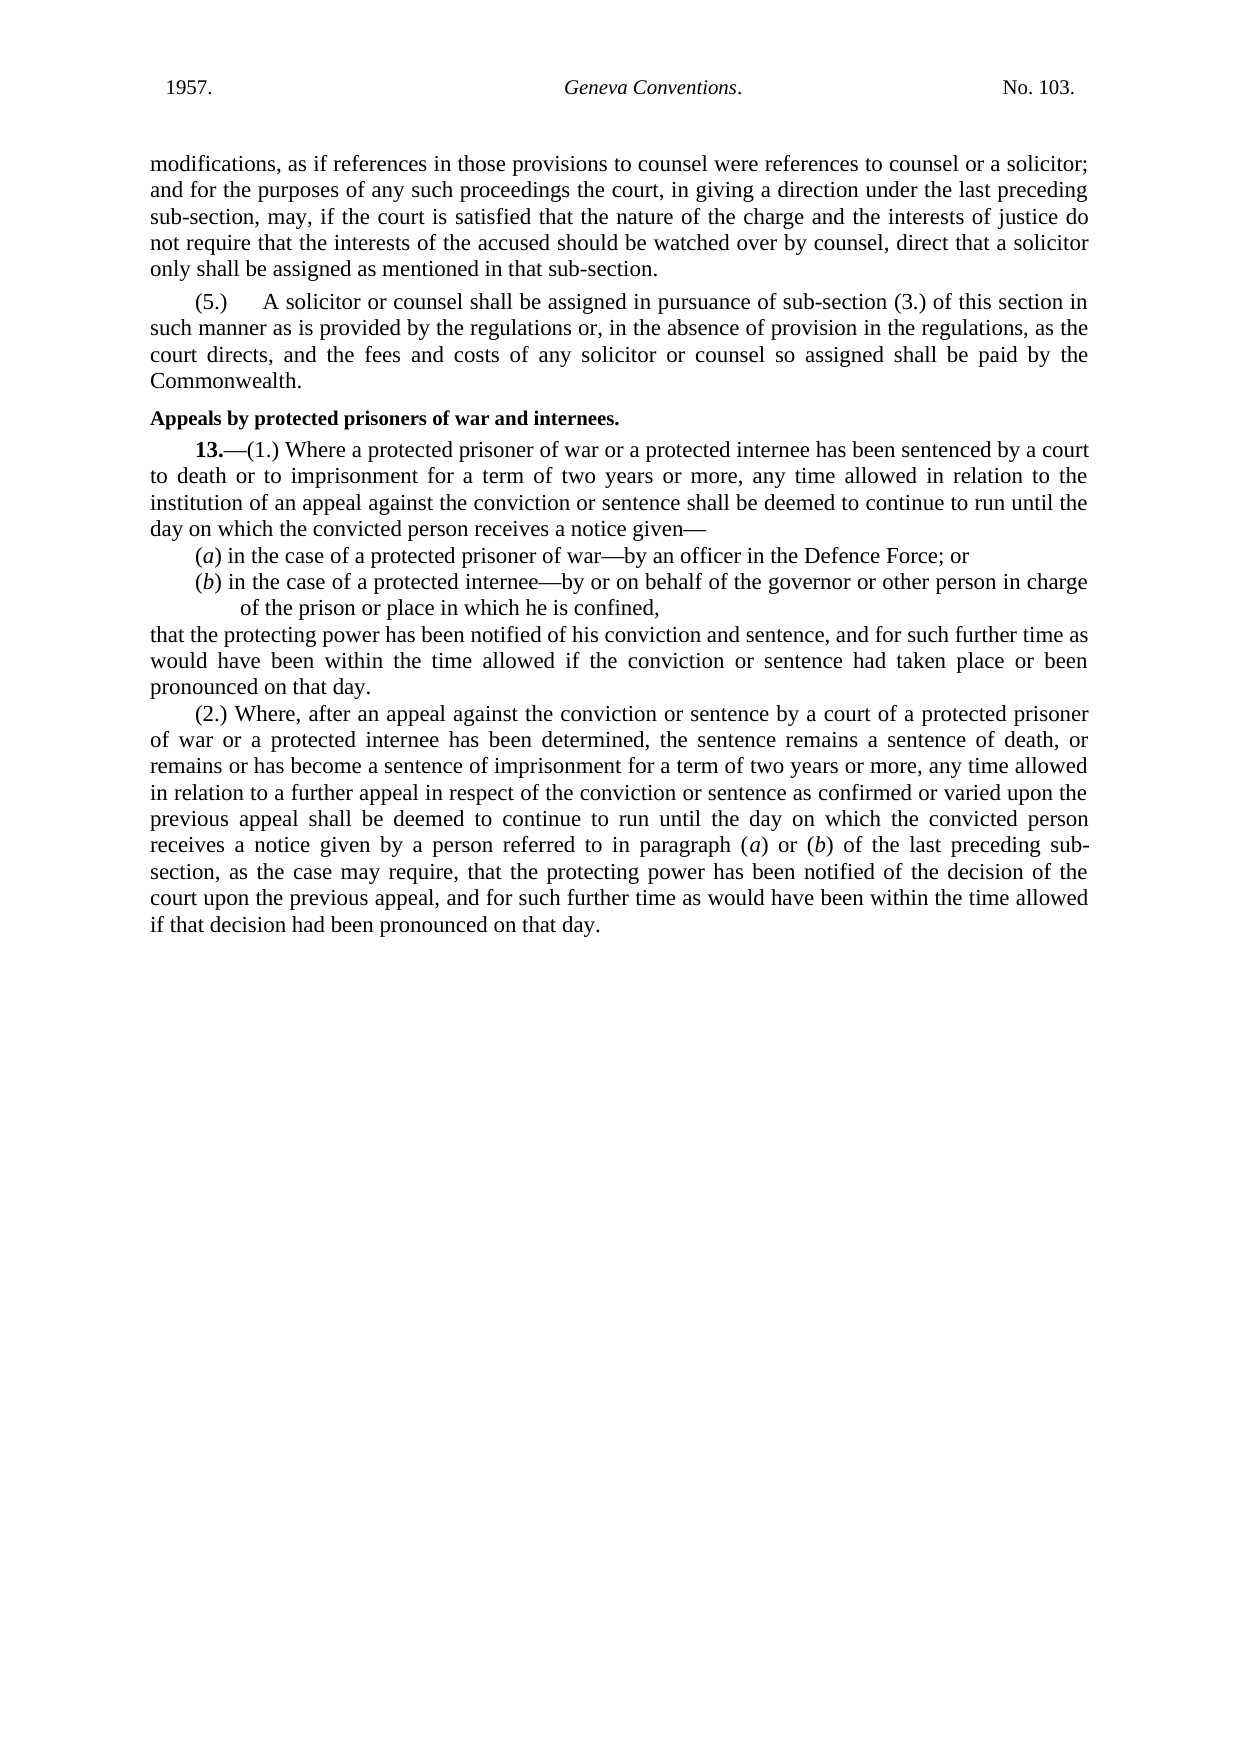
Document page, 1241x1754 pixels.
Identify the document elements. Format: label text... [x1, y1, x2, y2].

text (5.) A solicitor or counsel shall be assigned in pursuance of sub-section (3.) of this section in such manner as is provided by the regulations or, in the absence of provision in the regulations, as the court directs, and the fees and costs of any solicitor or counsel so assigned shall be paid by the Commonwealth. [150, 288, 1090, 393]
text Appeals by protected prisoners of war and internees. [150, 406, 1090, 430]
text that the protecting power has been notified of his conviction and sentence, and for such further time as would have been within the time allowed if the conviction or sentence had taken place or been pronounced on that day. [150, 621, 1090, 700]
text 13.—(1.) Where a protected prisoner of war or a protected internee has been sentenced by a court to death or to imprisonment for a term of two years or more, any time allowed in relation to the institution of an appeal against the conviction or sentence shall be deemed to continue to run until the day on which the convicted person receives a notice given— [150, 436, 1090, 542]
text (b) in the case of a protected internee—by or on behalf of the governor or other person in charge of the prison or place in which he is confined, [195, 568, 1090, 621]
text (2.) Where, after an appeal against the conviction or sentence by a court of a protected prisoner of war or a protected internee has been determined, the sentence remains a sentence of death, or remains or has become a sentence of imprisonment for a term of two years or more, any time allowed in relation to a further appeal in respect of the conviction or sentence as confirmed or varied upon the previous appeal shall be deemed to continue to run until the day on which the convicted person receives a notice given by a person referred to in paragraph (a) or (b) of the last preceding sub-section, as the case may require, that the protecting power has been notified of the decision of the court upon the previous appeal, and for such further time as would have been within the time allowed if that decision had been pronounced on that day. [150, 700, 1090, 937]
text modifications, as if references in those provisions to counsel were references to counsel or a solicitor; and for the purposes of any such proceedings the court, in giving a direction under the last preceding sub-section, may, if the court is satisfied that the nature of the charge and the interests of justice do not require that the interests of the accused should be watched over by counsel, direct that a solicitor only shall be assigned as mentioned in that sub-section. [150, 150, 1090, 282]
text (a) in the case of a protected prisoner of war—by an officer in the Defence Force; or [195, 542, 1090, 568]
